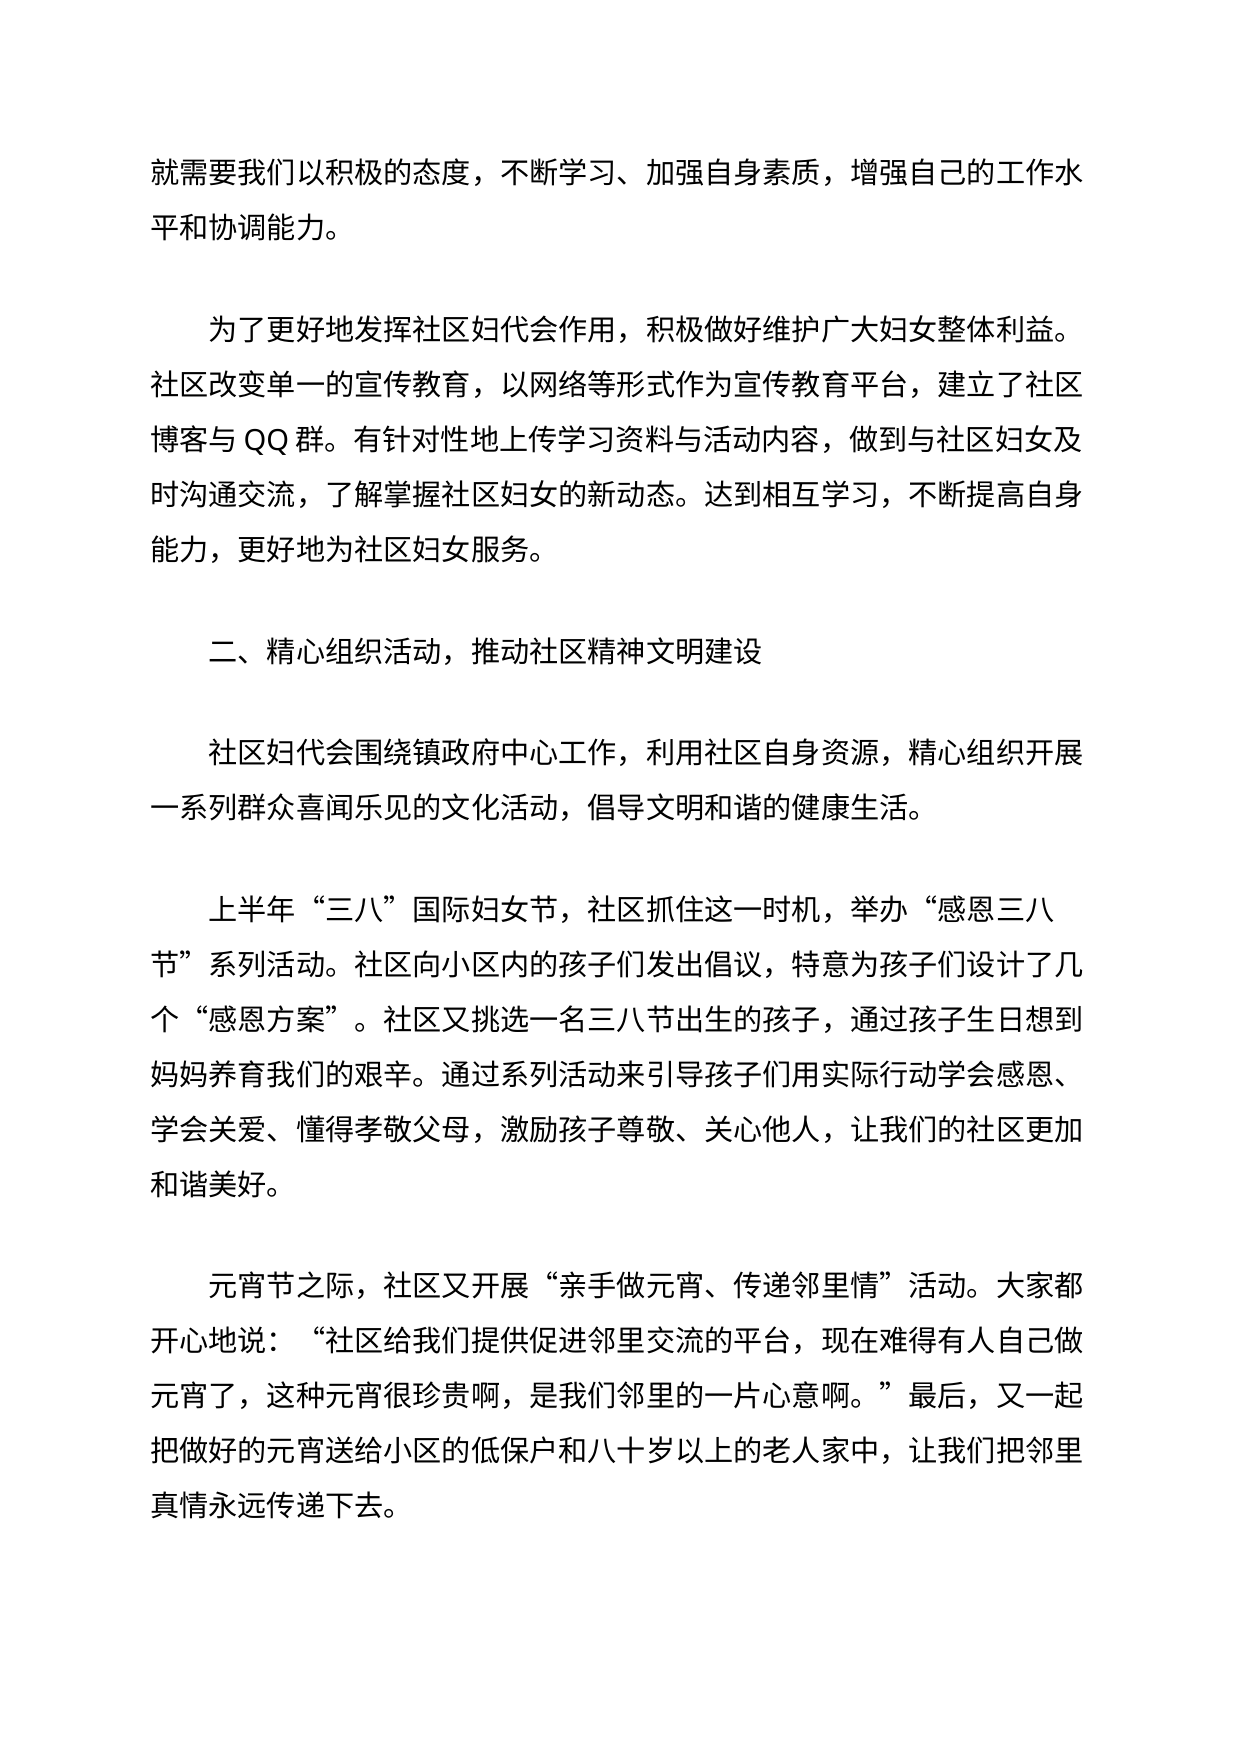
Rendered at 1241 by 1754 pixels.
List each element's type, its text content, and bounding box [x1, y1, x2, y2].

text 元宵节之际，社区又开展“亲手做元宵、传递邻里情”活动。大家都开心地说：“社区给我们提供促进邻里交流的平台，现在难得有人自己做元宵了，这种元宵很珍贵啊，是我们邻里的一片心意啊。”最后，又一起把做好的元宵送给小区的低保户和八十岁以上的老人家中，让我们把邻里真情永远传递下去。 [150, 1263, 1090, 1525]
text 社区妇代会围绕镇政府中心工作，利用社区自身资源，精心组织开展一系列群众喜闻乐见的文化活动，倡导文明和谐的健康生活。 [150, 730, 1090, 827]
text 二、精心组织活动，推动社区精神文明建设 [150, 628, 1090, 670]
text 为了更好地发挥社区妇代会作用，积极做好维护广大妇女整体利益。社区改变单一的宣传教育，以网络等形式作为宣传教育平台，建立了社区博客与QQ群。有针对性地上传学习资料与活动内容，做到与社区妇女及时沟通交流，了解掌握社区妇女的新动态。达到相互学习，不断提高自身能力，更好地为社区妇女服务。 [150, 307, 1090, 569]
text 上半年“三八”国际妇女节，社区抓住这一时机，举办“感恩三八节”系列活动。社区向小区内的孩子们发出倡议，特意为孩子们设计了几个“感恩方案”。社区又挑选一名三八节出生的孩子，通过孩子生日想到妈妈养育我们的艰辛。通过系列活动来引导孩子们用实际行动学会感恩、学会关爱、懂得孝敬父母，激励孩子尊敬、关心他人，让我们的社区更加和谐美好。 [150, 887, 1090, 1203]
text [150, 150, 1090, 247]
